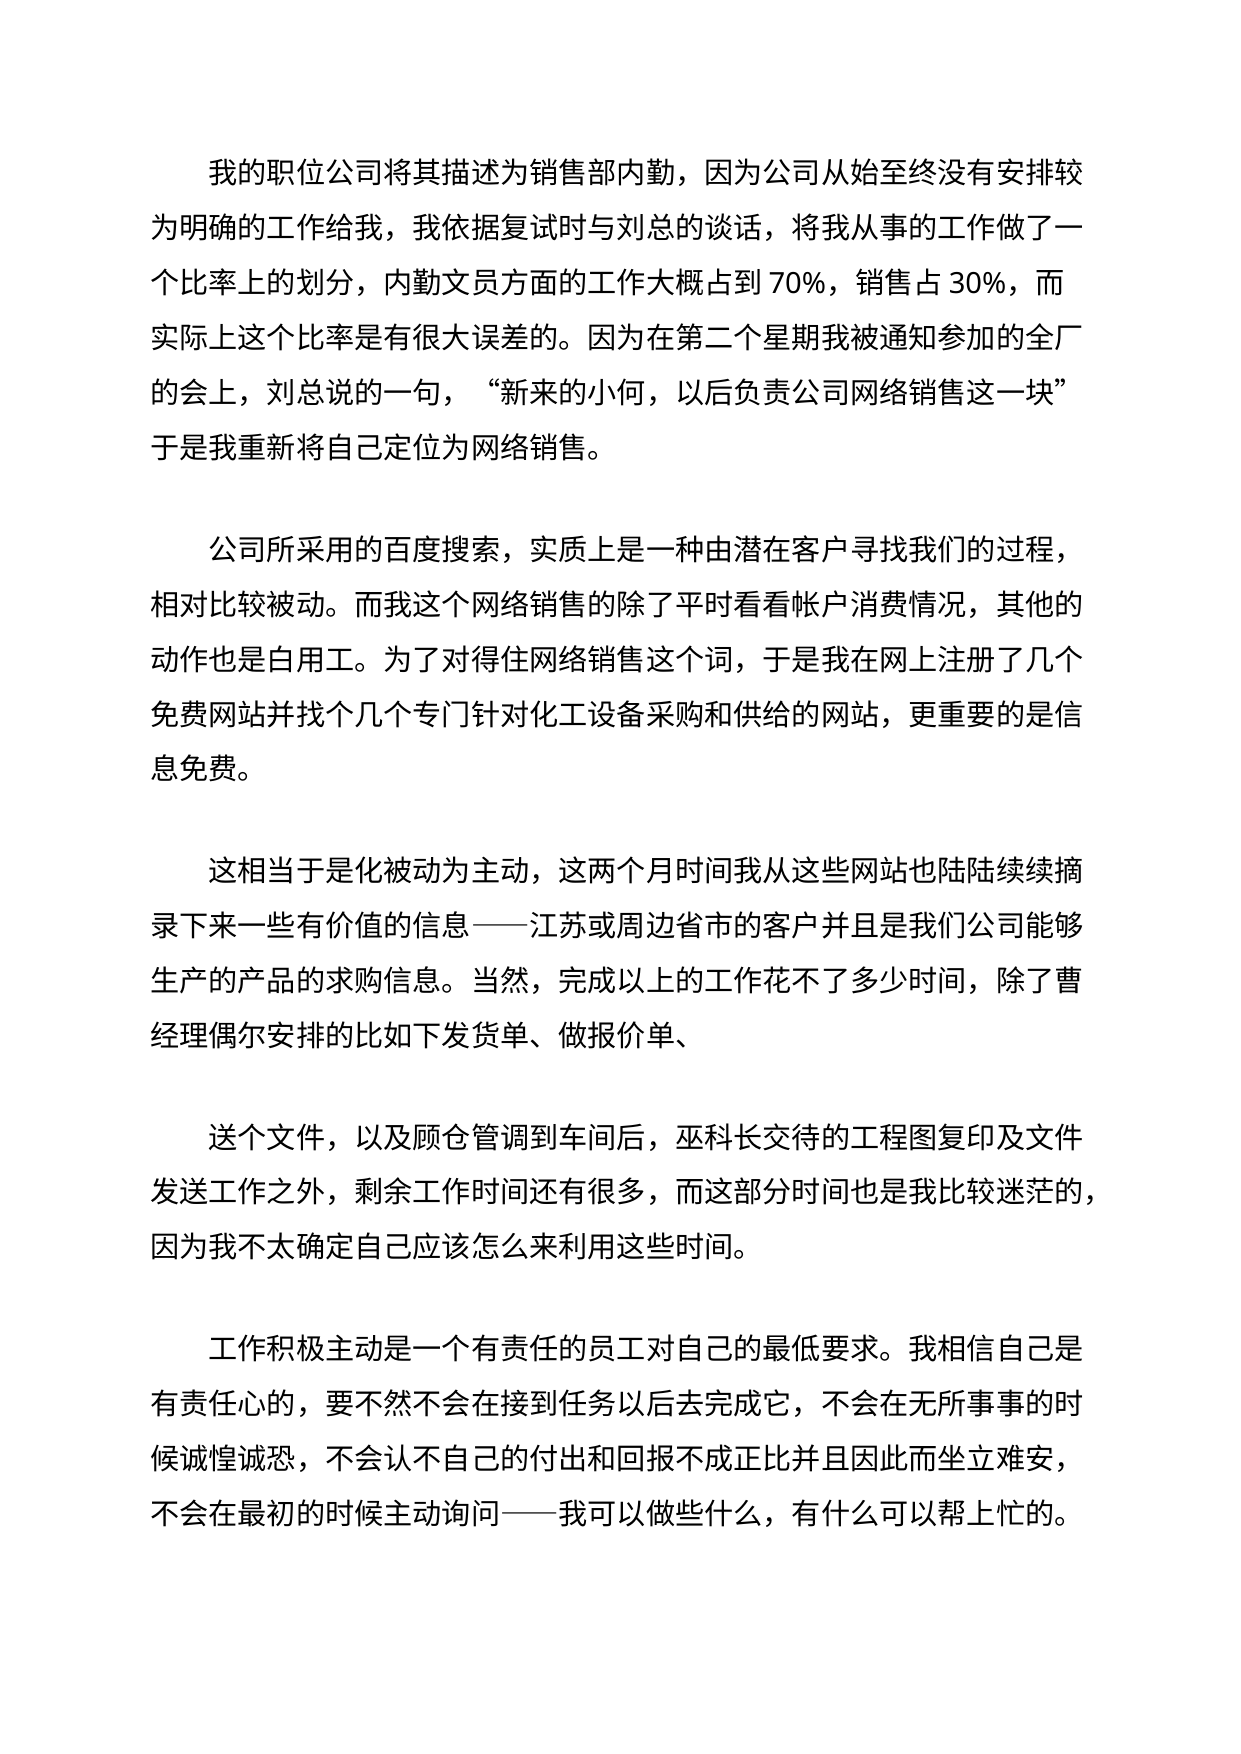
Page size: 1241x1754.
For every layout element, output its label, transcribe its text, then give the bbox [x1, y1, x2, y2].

text 公司所采用的百度搜索，实质上是一种由潜在客户寻找我们的过程，相对比较被动。而我这个网络销售的除了平时看看帐户消费情况，其他的动作也是白用工。为了对得住网络销售这个词，于是我在网上注册了几个免费网站并找个几个专门针对化工设备采购和供给的网站，更重要的是信息免费。 [150, 526, 1090, 788]
text 工作积极主动是一个有责任的员工对自己的最低要求。我相信自己是有责任心的，要不然不会在接到任务以后去完成它，不会在无所事事的时候诚惶诚恐，不会认不自己的付出和回报不成正比并且因此而坐立难安，不会在最初的时候主动询问——我可以做些什么，有什么可以帮上忙的。 [150, 1326, 1090, 1533]
text 送个文件，以及顾仓管调到车间后，巫科长交待的工程图复印及文件发送工作之外，剩余工作时间还有很多，而这部分时间也是我比较迷茫的，因为我不太确定自己应该怎么来利用这些时间。 [150, 1114, 1090, 1266]
text 我的职位公司将其描述为销售部内勤，因为公司从始至终没有安排较为明确的工作给我，我依据复试时与刘总的谈话，将我从事的工作做了一个比率上的划分，内勤文员方面的工作大概占到70%，销售占30%，而实际上这个比率是有很大误差的。因为在第二个星期我被通知参加的全厂的会上，刘总说的一句，“新来的小何，以后负责公司网络销售这一块”于是我重新将自己定位为网络销售。 [150, 150, 1090, 467]
text 这相当于是化被动为主动，这两个月时间我从这些网站也陆陆续续摘录下来一些有价值的信息——江苏或周边省市的客户并且是我们公司能够生产的产品的求购信息。当然，完成以上的工作花不了多少时间，除了曹经理偶尔安排的比如下发货单、做报价单、 [150, 848, 1090, 1055]
